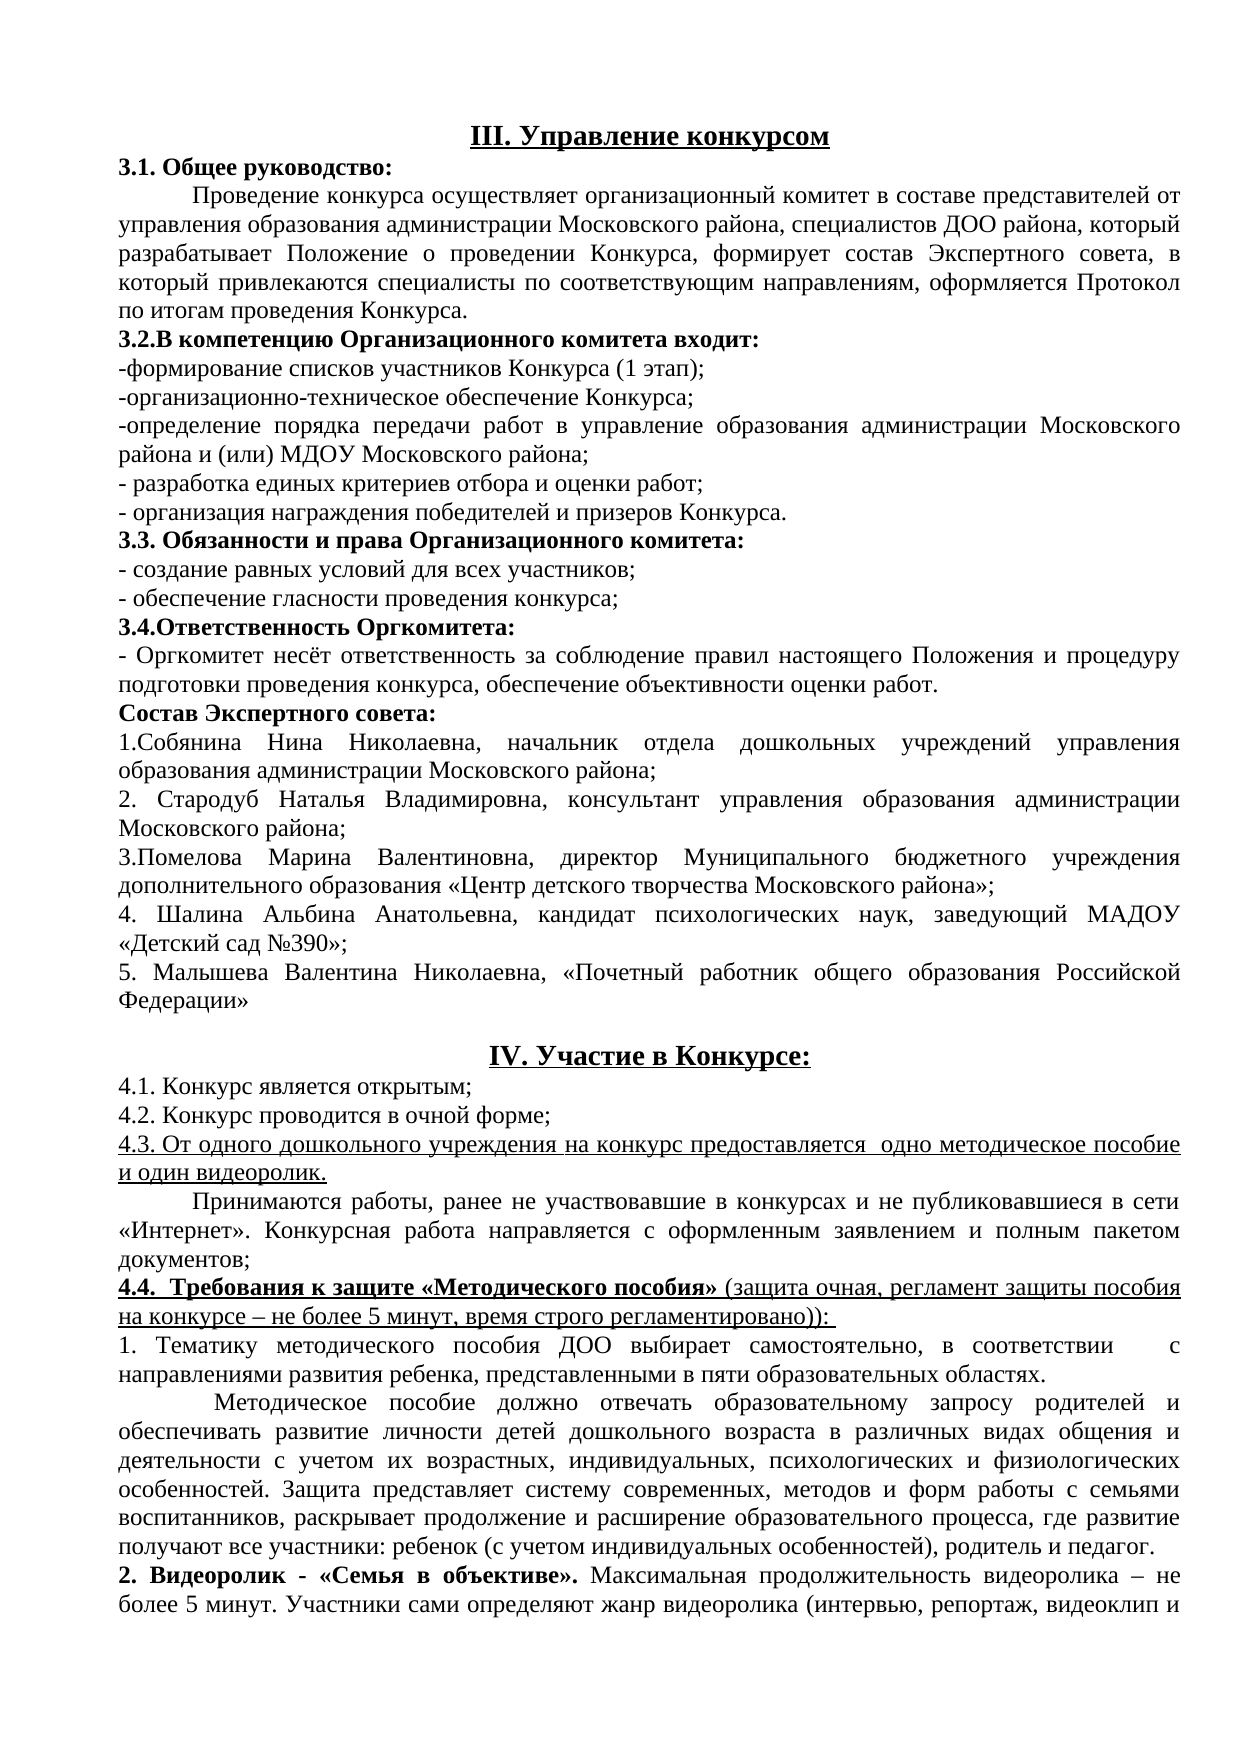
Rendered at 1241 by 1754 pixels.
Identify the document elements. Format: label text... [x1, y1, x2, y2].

list 4. Шалина Альбина Анатольевна, кандидат психологических наук, заведующий МАДОУ «Детский сад №390»; [118, 899, 1181, 957]
text III. Управление конкурсом [118, 118, 1181, 152]
list 3.1. Общее руководство: [118, 152, 1181, 180]
text - разработка единых критериев отбора и оценки работ; [118, 468, 1181, 497]
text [118, 1560, 1181, 1617]
text - обеспечение гласности проведения конкурса; [118, 583, 1181, 612]
text - организация награждения победителей и призеров Конкурса. [118, 497, 1181, 525]
text -определение порядка передачи работ в управление образования администрации Московского района и (или) МДОУ Московского района; [118, 410, 1181, 468]
text - создание равных условий для всех участников; [118, 554, 1181, 583]
list 5. Малышева Валентина Николаевна, «Почетный работник общего образования Российской Федерации» [118, 957, 1181, 1014]
text 1. Тематику методического пособия ДОО выбирает самостоятельно, в соответствии с направлениями развития ребенка, представленными в пяти образовательных областях. [118, 1330, 1181, 1387]
text 3.3. Обязанности и права Организационного комитета: [118, 525, 1181, 554]
text Методическое пособие должно отвечать образовательному запросу родителей и обеспечивать развитие личности детей дошкольного возраста в различных видах общения и деятельности с учетом их возрастных, индивидуальных, психологических и физиологических особенностей. Защита представляет систему современных, методов и форм работы с семьями воспитанников, раскрывает продолжение и расширение образовательного процесса, где развитие получают все участники: ребенок (с учетом индивидуальных особенностей), родитель и педагог. [118, 1387, 1181, 1560]
list 4.2. Конкурс проводится в очной форме; [118, 1100, 1181, 1129]
text -формирование списков участников Конкурса (1 этап); [118, 353, 1181, 382]
text 3.4.Ответственность Оргкомитета: [118, 612, 1181, 640]
list 4.1. Конкурс является открытым; [118, 1071, 1181, 1100]
list Принимаются работы, ранее не участвовавшие в конкурсах и не публиковавшиеся в сети «Интернет». Конкурсная работа направляется с оформленным заявлением и полным пакетом документов; [118, 1186, 1181, 1272]
list 4.3. От одного дошкольного учреждения на конкурс предоставляется одно методическое пособие и один видеоролик. [118, 1155, 1181, 1186]
list 1.Собянина Нина Николаевна, начальник отдела дошкольных учреждений управления образования администрации Московского района; [118, 727, 1181, 784]
text 4.4. Требования к защите «Методического пособия» (защита очная, регламент защиты пособия на конкурсе – не более 5 минут, время строго регламентировано)): [118, 1272, 1181, 1297]
list 4.3. От одного дошкольного учреждения на конкурс предоставляется одно методическое пособие и один видеоролик. [118, 1129, 1181, 1154]
list 3.Помелова Марина Валентиновна, директор Муниципального бюджетного учреждения дополнительного образования «Центр детского творчества Московского района»; [118, 842, 1181, 899]
list 3.2.В компетенцию Организационного комитета входит: [118, 324, 1181, 353]
list 2. Стародуб Наталья Владимировна, консультант управления образования администрации Московского района; [118, 784, 1181, 842]
text -организационно-техническое обеспечение Конкурса; [118, 382, 1181, 410]
text 4.4. Требования к защите «Методического пособия» (защита очная, регламент защиты пособия на конкурсе – не более 5 минут, время строго регламентировано)): [118, 1299, 1181, 1330]
list Проведение конкурса осуществляет организационный комитет в составе представителей от управления образования администрации Московского района, специалистов ДОО района, который разрабатывает Положение о проведении Конкурса, формирует состав Экспертного совета, в который привлекаются специалисты по соответствующим направлениям, оформляется Протокол по итогам проведения Конкурса. [118, 180, 1181, 324]
list Состав Экспертного совета: [118, 698, 1181, 727]
text IV. Участие в Конкурсе: [118, 1038, 1181, 1071]
text - Оргкомитет несёт ответственность за соблюдение правил настоящего Положения и процедуру подготовки проведения конкурса, обеспечение объективности оценки работ. [118, 640, 1181, 698]
